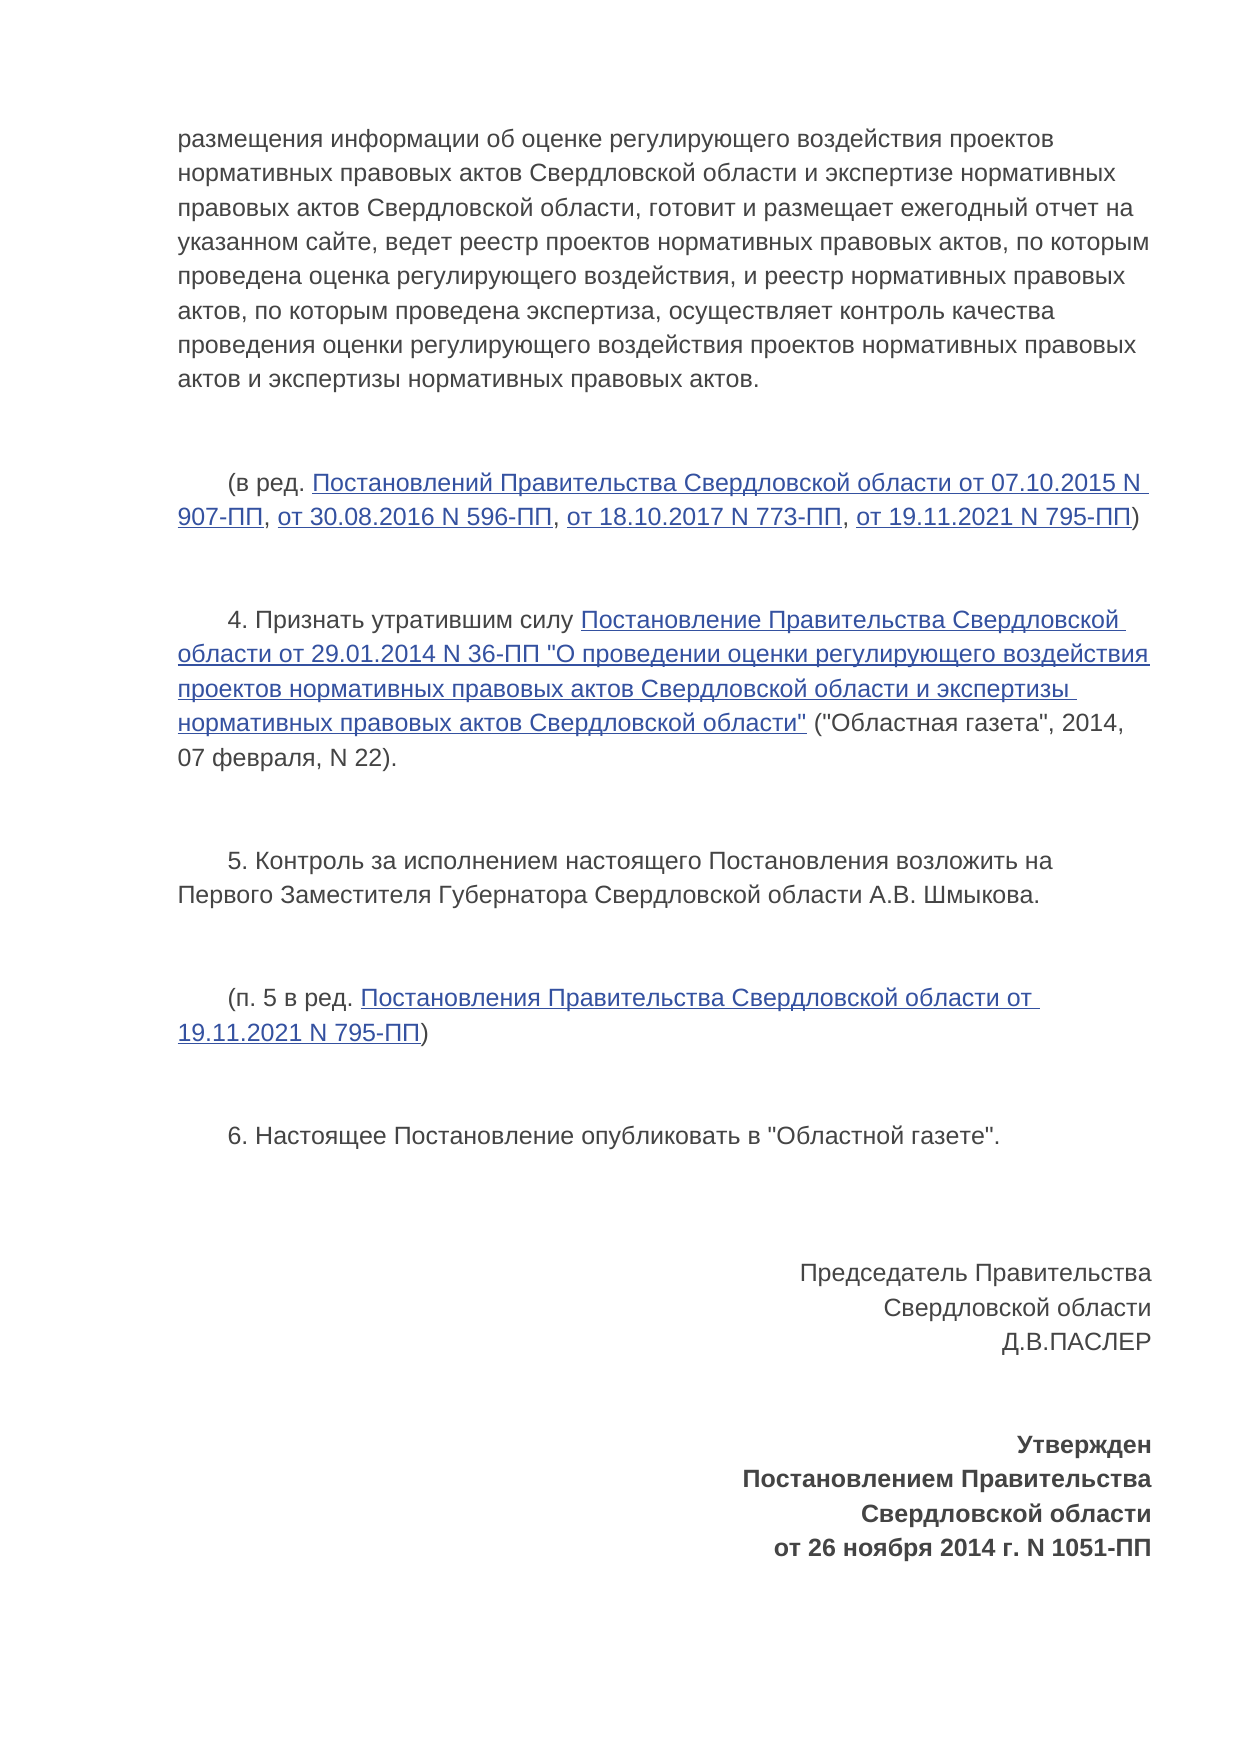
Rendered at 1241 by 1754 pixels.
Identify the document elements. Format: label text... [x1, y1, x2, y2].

text 4. Признать утратившим силу Постановление Правительства Свердловской области от 29.01.2014 N 36-ПП "О проведении оценки регулирующего воздействия проектов нормативных правовых актов Свердловской области и экспертизы нормативных правовых актов Свердловской области" ("Областная газета", 2014, 07 февраля, N 22). [177, 599, 1152, 806]
text (в ред. Постановлений Правительства Свердловской области от 07.10.2015 N 907-ПП, от 30.08.2016 N 596-ПП, от 18.10.2017 N 773-ПП, от 19.11.2021 N 795-ПП) [177, 462, 1152, 565]
text Утвержден Постановлением Правительства Свердловской области от 26 ноября 2014 г. N 1051-ПП [177, 1356, 1152, 1562]
text 6. Настоящее Постановление опубликовать в "Областной газете". [177, 1115, 1152, 1184]
text Председатель Правительства Свердловской области Д.В.ПАСЛЕР [177, 1184, 1152, 1356]
text 5. Контроль за исполнением настоящего Постановления возложить на Первого Заместителя Губернатора Свердловской области А.В. Шмыкова. [177, 840, 1152, 943]
text (п. 5 в ред. Постановления Правительства Свердловской области от 19.11.2021 N 795-ПП) [177, 977, 1152, 1081]
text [177, 118, 1152, 427]
